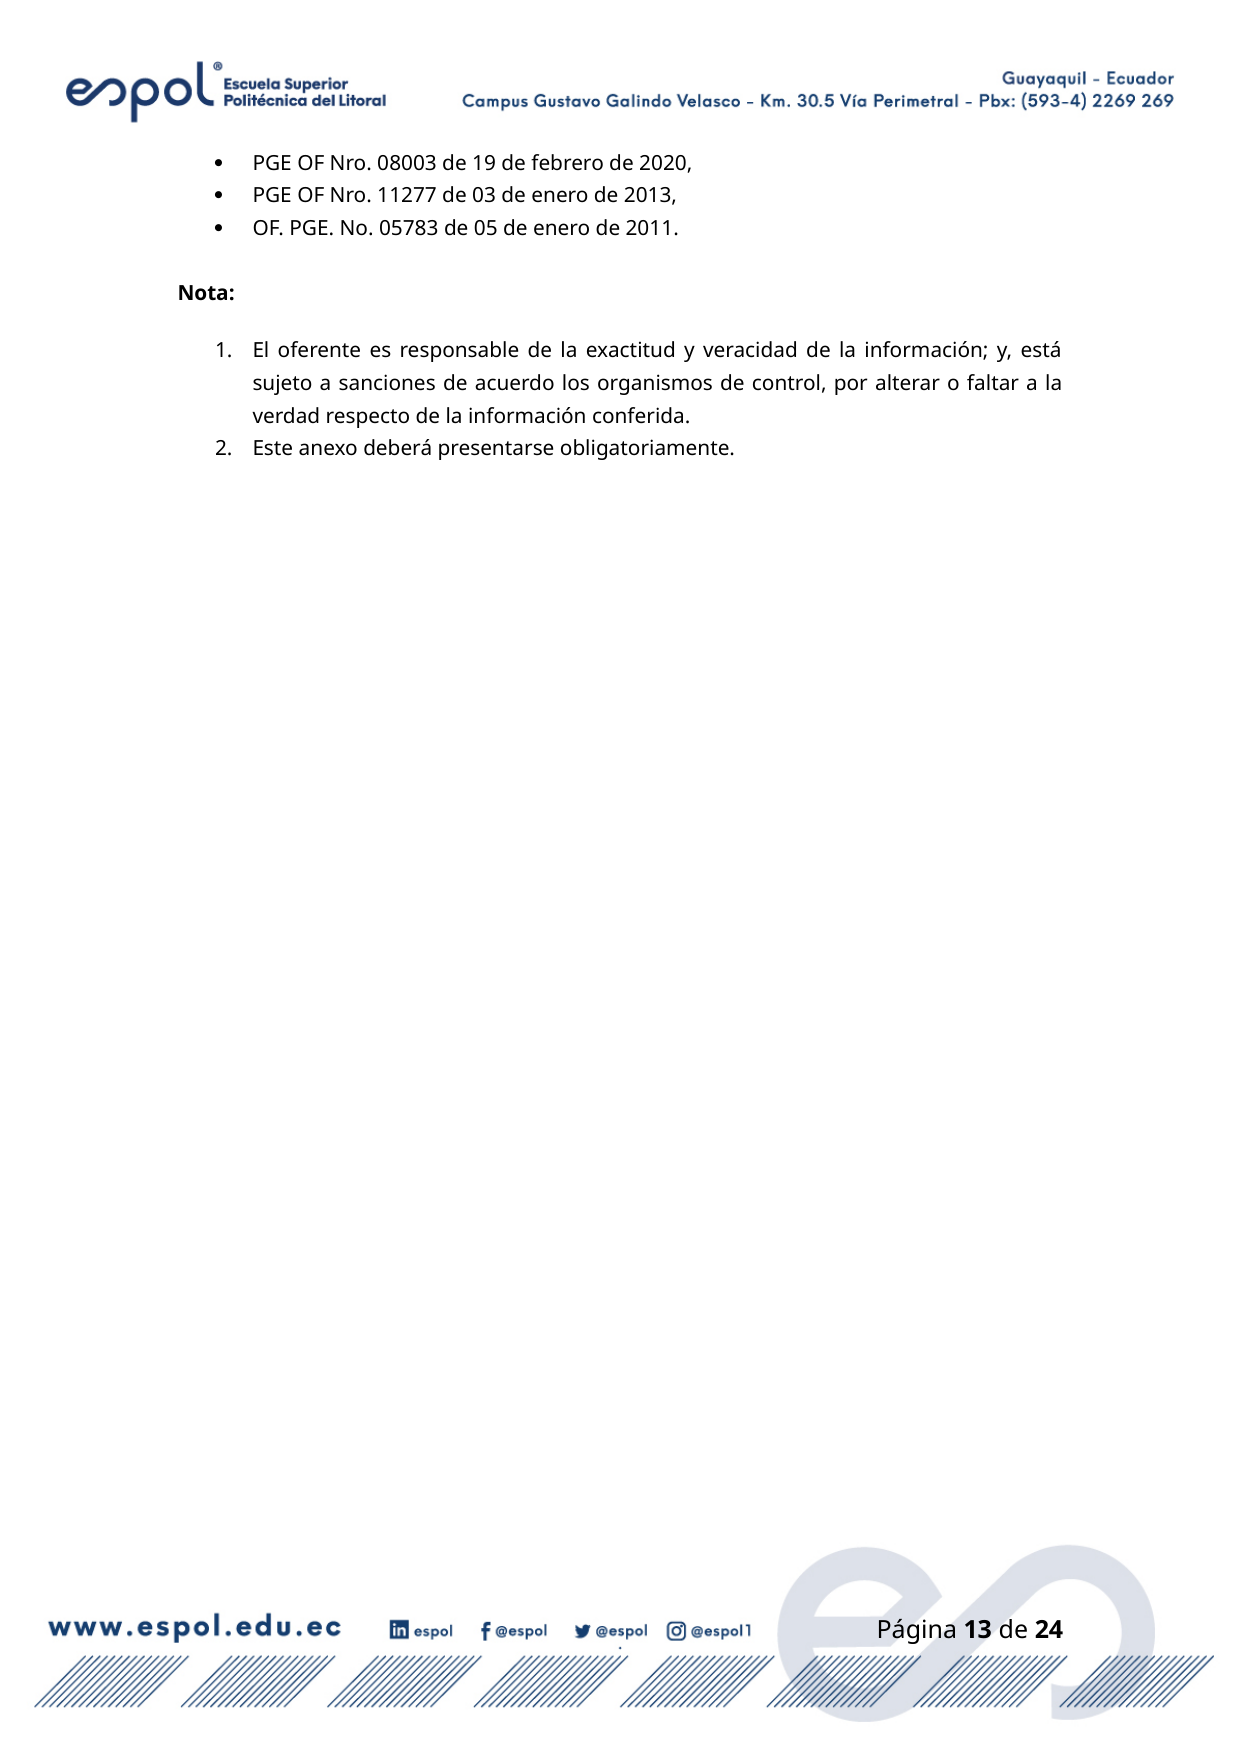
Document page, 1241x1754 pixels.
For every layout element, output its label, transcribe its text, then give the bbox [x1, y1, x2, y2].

list PGE OF Nro. 08003 de 19 de febrero de 2020, [215, 148, 1063, 176]
picture [8, 3, 1233, 149]
list OF. PGE. No. 05783 de 05 de enero de 2011. [215, 213, 1063, 241]
list Este anexo deberá presentarse obligatoriamente. [215, 433, 1063, 462]
list El oferente es responsable de la exactitud y veracidad de la información; y, está sujeto a sanciones de acuerdo los organismos de control, por alterar o faltar a la verdad respecto de la información conferida. [215, 336, 1063, 429]
list PGE OF Nro. 11277 de 03 de enero de 2013, [215, 180, 1063, 209]
picture [2, 1527, 1241, 1749]
text Nota: [177, 278, 1063, 306]
